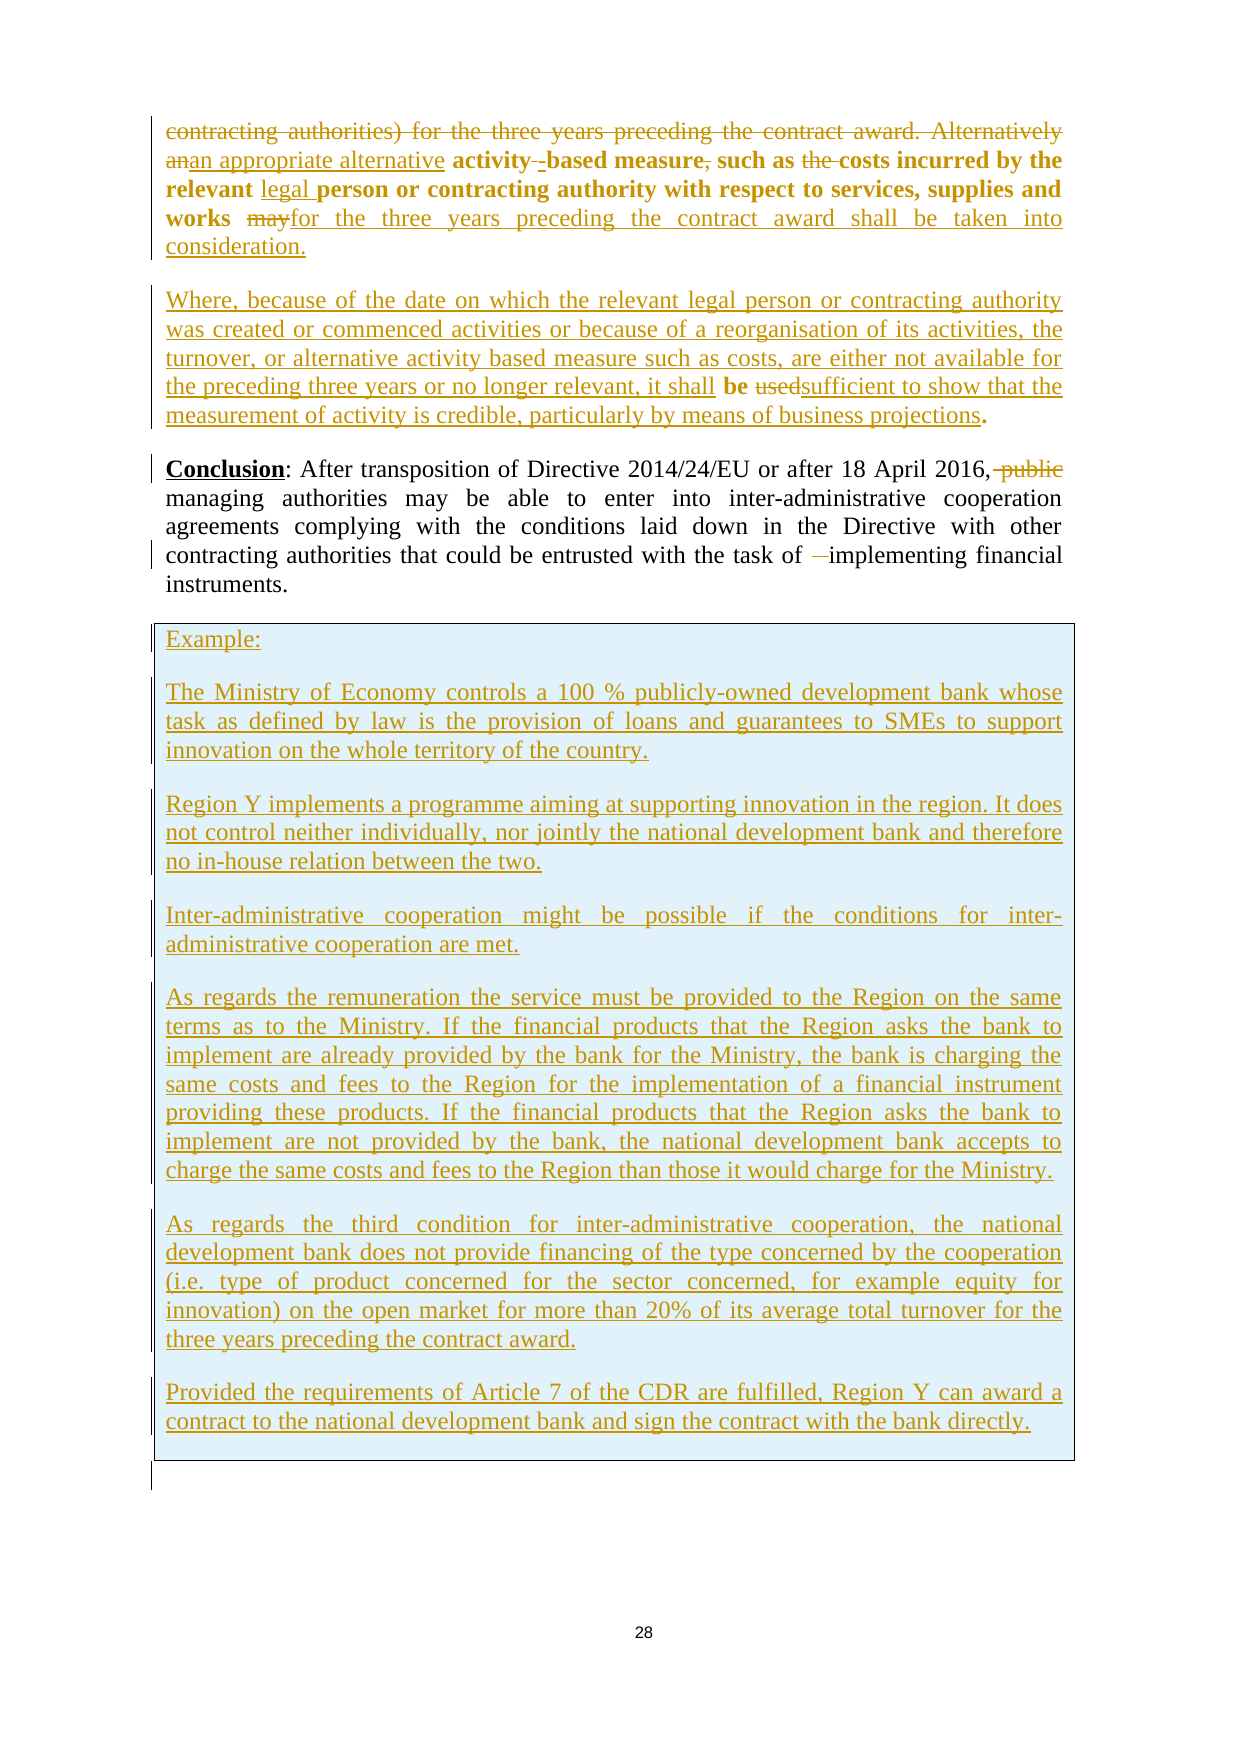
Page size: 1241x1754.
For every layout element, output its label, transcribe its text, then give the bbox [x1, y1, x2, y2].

text be . [165, 369, 1063, 429]
text be . [165, 311, 1063, 339]
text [165, 116, 1063, 132]
text be . [165, 285, 1063, 310]
text Conclusion: After transposition of Directive 2014/24/EU or after 18 April 2016, managing authorities may be able to enter into inter-administrative cooperation agreements complying with the conditions laid down in the Directive with other contracting authorities that could be entrusted with the task of implementing financial instruments. [165, 454, 1063, 598]
text be . [165, 340, 1063, 368]
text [165, 133, 1063, 260]
